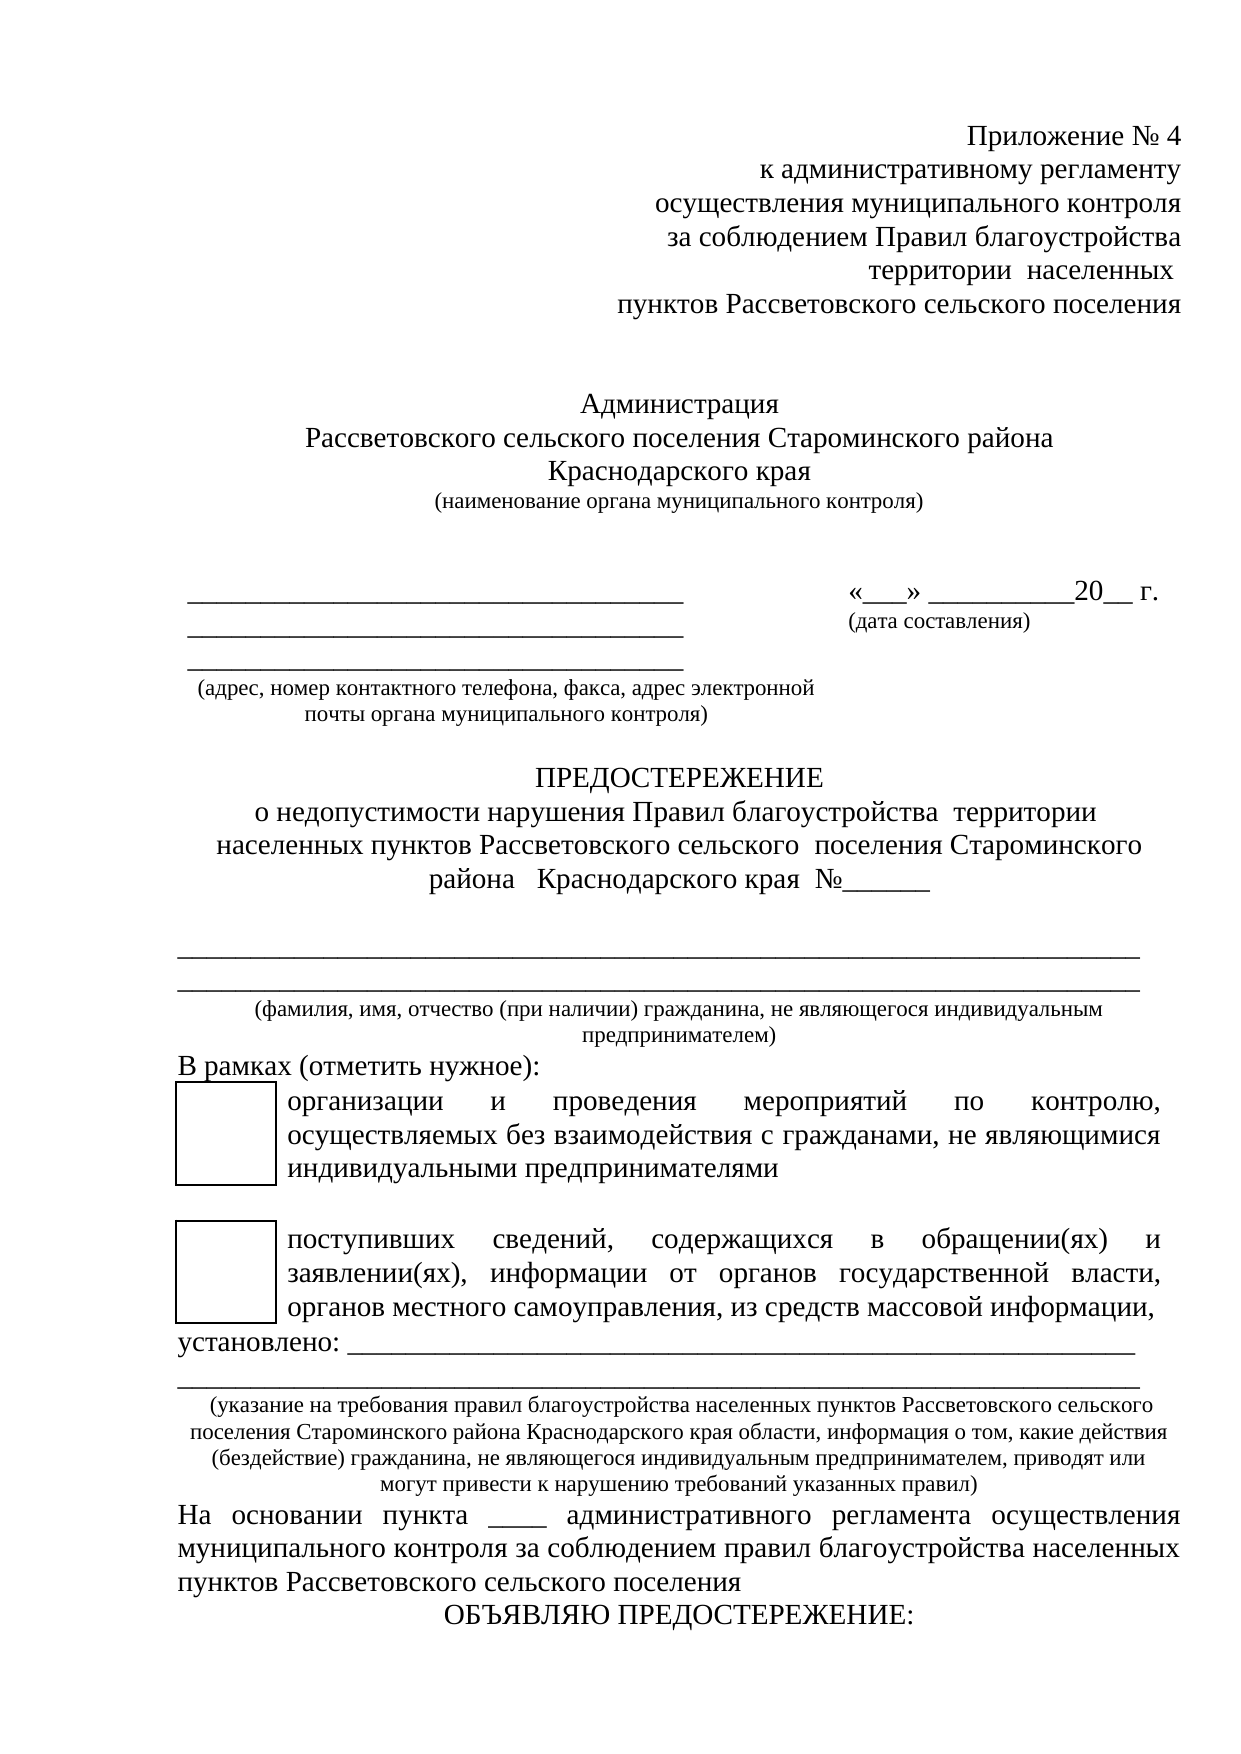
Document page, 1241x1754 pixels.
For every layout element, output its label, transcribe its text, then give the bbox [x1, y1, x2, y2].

text __________________________________________________________________ [177, 928, 1181, 961]
text ОБЪЯВЛЯЮ ПРЕДОСТЕРЕЖЕНИЕ: [177, 1597, 1181, 1631]
text В рамках (отметить нужное): [177, 1048, 1181, 1081]
text Краснодарского края [177, 453, 1181, 487]
text о недопустимости нарушения Правил благоустройства территории населенных пунктов Рассветовского сельского поселения Староминского района Краснодарского края №______ [177, 794, 1181, 894]
text __________________________________________________________________ [177, 961, 1181, 995]
table_header поступивших сведений, содержащихся в обращении(ях) и заявлении(ях), информации от органов государственной власти, органов местного самоуправления, из средств массовой информации, [277, 1220, 1173, 1322]
table_header [177, 1222, 275, 1322]
text Приложение № 4 [177, 118, 1181, 152]
text к административному регламенту [177, 152, 1181, 185]
table_header «___» __________20__ г. (дата составления) [837, 573, 1173, 727]
text за соблюдением Правил благоустройства [177, 219, 1181, 252]
text (наименование органа муниципального контроля) [177, 487, 1181, 513]
text пунктов Рассветовского сельского поселения [177, 286, 1181, 319]
table_header организации и проведения мероприятий по контролю, осуществляемых без взаимодействия с гражданами, не являющимися индивидуальными предпринимателями [277, 1081, 1173, 1184]
text __________________________________________________________________ [177, 1358, 1181, 1391]
text осуществления муниципального контроля [177, 185, 1181, 219]
text (указание на требования правил благоустройства населенных пунктов Рассветовского сельского поселения Староминского района Краснодарского края области, информация о том, какие действия (бездействие) гражданина, не являющегося индивидуальным предпринимателем, приводят или [177, 1391, 1181, 1471]
text могут привести к нарушению требований указанных правил) [177, 1471, 1181, 1497]
text На основании пункта ____ административного регламента осуществления муниципального контроля за соблюдением правил благоустройства населенных пунктов Рассветовского сельского поселения [177, 1497, 1181, 1597]
text ПРЕДОСТЕРЕЖЕНИЕ [177, 760, 1181, 794]
text (фамилия, имя, отчество (при наличии) гражданина, не являющегося индивидуальным предпринимателем) [177, 995, 1181, 1048]
table_header [177, 1083, 275, 1184]
text Рассветовского сельского поселения Староминского района [177, 420, 1181, 453]
text территории населенных [177, 252, 1181, 286]
table_header __________________________________ __________________________________ __________________________________ (адрес, номер контактного телефона, факса, адрес электронной почты органа муниципального контроля) [176, 573, 837, 727]
text установлено: ______________________________________________________ [177, 1324, 1181, 1358]
text Администрация [177, 386, 1181, 420]
